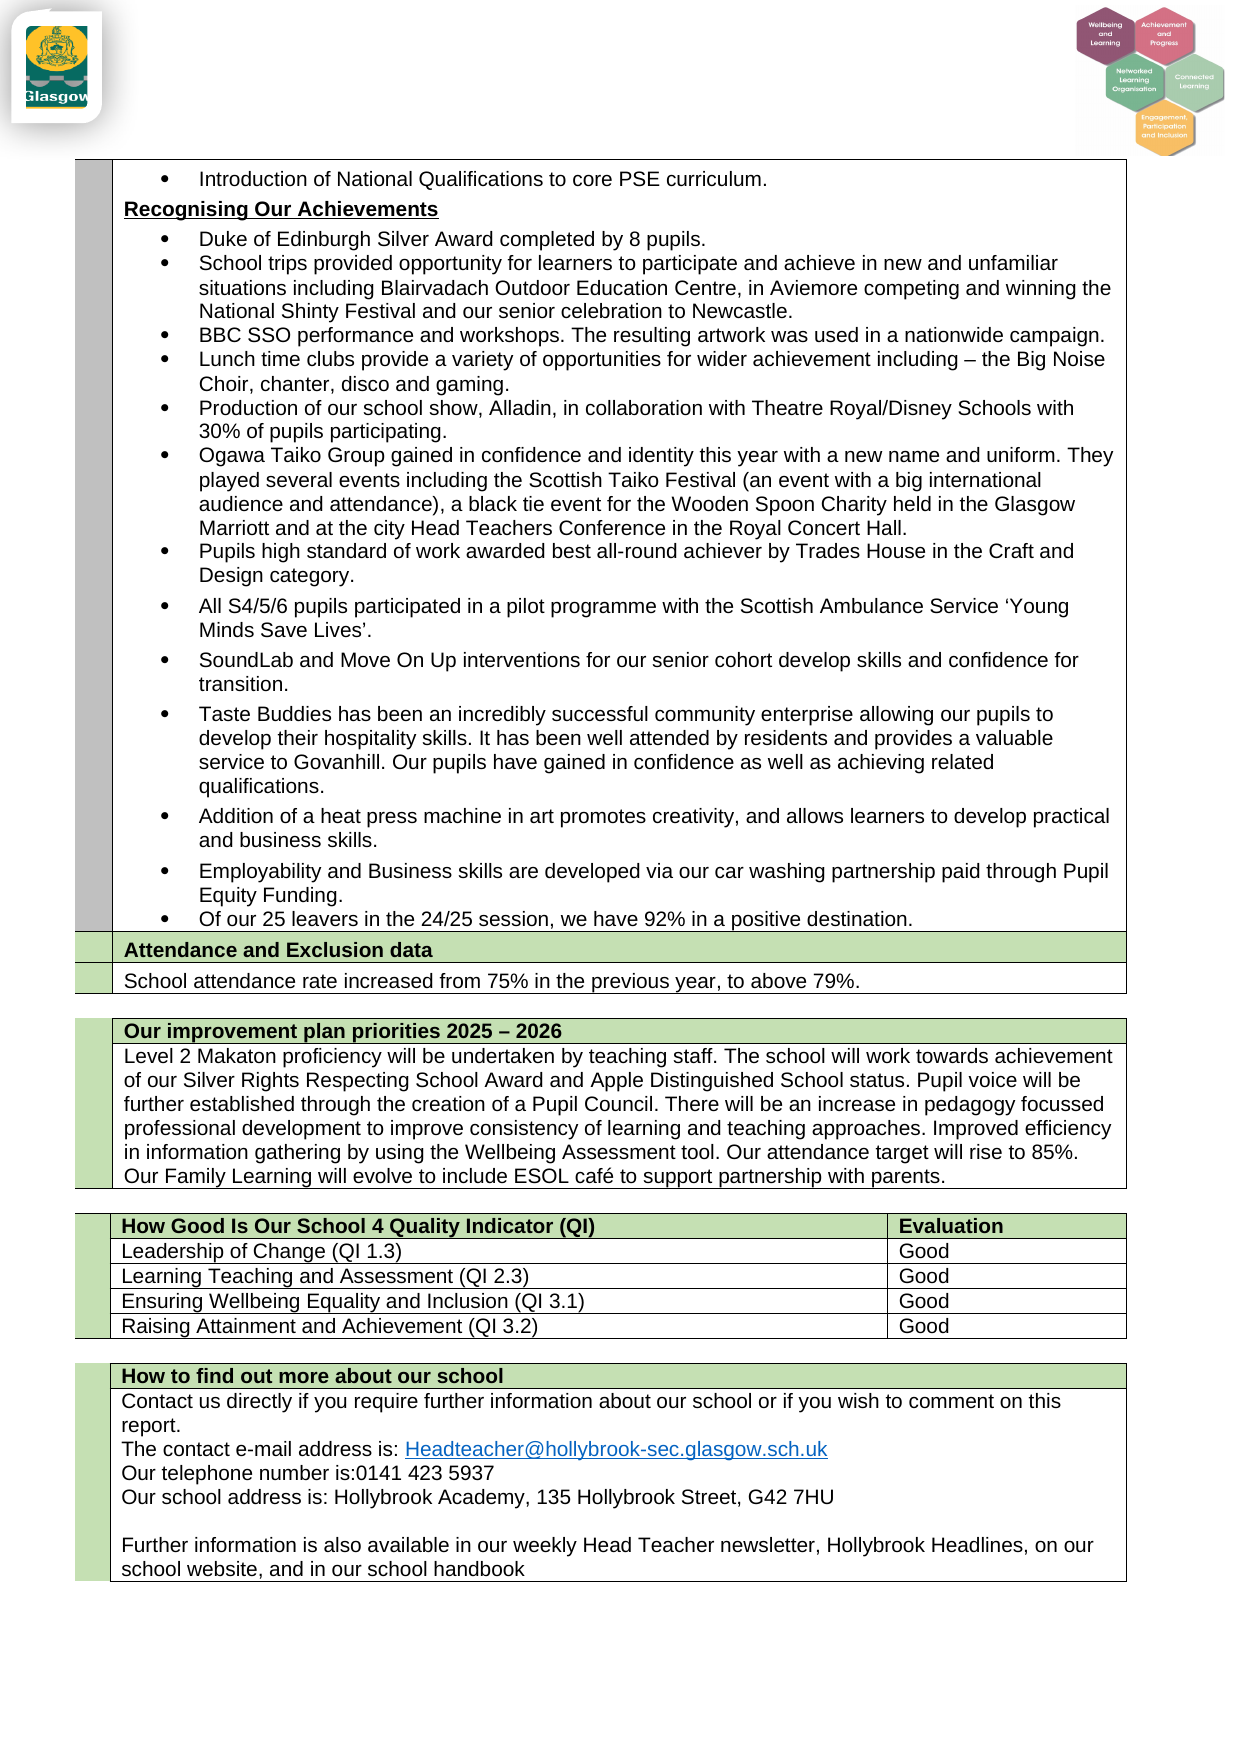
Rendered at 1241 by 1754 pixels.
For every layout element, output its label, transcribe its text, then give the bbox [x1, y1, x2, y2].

table_header [75, 1363, 110, 1581]
table_cell School attendance rate increased from 75% in the previous year, to above 79%. [113, 963, 1126, 993]
table_cell [75, 963, 112, 993]
table_header [75, 1018, 112, 1188]
table_header [75, 1214, 110, 1338]
table_cell Raising Attainment and Achievement (QI 3.2) [111, 1314, 887, 1338]
table_cell Good [888, 1314, 1126, 1338]
table_cell [75, 932, 112, 962]
table_cell Ensuring Wellbeing Equality and Inclusion (QI 3.1) [111, 1289, 887, 1313]
table_header How to find out more about our school [111, 1364, 1126, 1388]
picture [1074, 5, 1225, 156]
table_cell Good [888, 1289, 1126, 1313]
table_header Evaluation [888, 1214, 1126, 1238]
picture [26, 26, 87, 108]
table_cell Good [888, 1264, 1126, 1288]
table_cell Attendance and Exclusion data [113, 932, 1126, 962]
table_cell Level 2 Makaton proficiency will be undertaken by teaching staff. The school will work towards achievement of our Silver Rights Respecting School Award and Apple Distinguished School status. Pupil voice will be further established through the creation of a Pupil Council. There will be an increase in pedagogy focussed professional development to improve consistency of learning and teaching approaches. Improved efficiency in information gathering by using the Wellbeing Assessment tool. Our attendance target will rise to 85%. Our Family Learning will evolve to include ESOL café to support partnership with parents. [113, 1044, 1126, 1188]
table_header Our improvement plan priorities 2025 – 2026 [113, 1019, 1126, 1043]
table_cell Learning Teaching and Assessment (QI 2.3) [111, 1264, 887, 1288]
table_cell Leadership of Change (QI 1.3) [111, 1239, 887, 1263]
table_cell Contact us directly if you require further information about our school or if you wish to comment on this report. The contact e-mail address is: Headteacher@hollybrook-sec.glasgow.sch.uk Our telephone number is:0141 423 5937 Our school address is: Hollybrook Academy, 135 Hollybrook Street, G42 7HU Further information is also available in our weekly Head Teacher newsletter, Hollybrook Headlines, on our school website, and in our school handbook [111, 1389, 1126, 1581]
table_header How Good Is Our School 4 Quality Indicator (QI) [111, 1214, 887, 1238]
table_cell Good [888, 1239, 1126, 1263]
